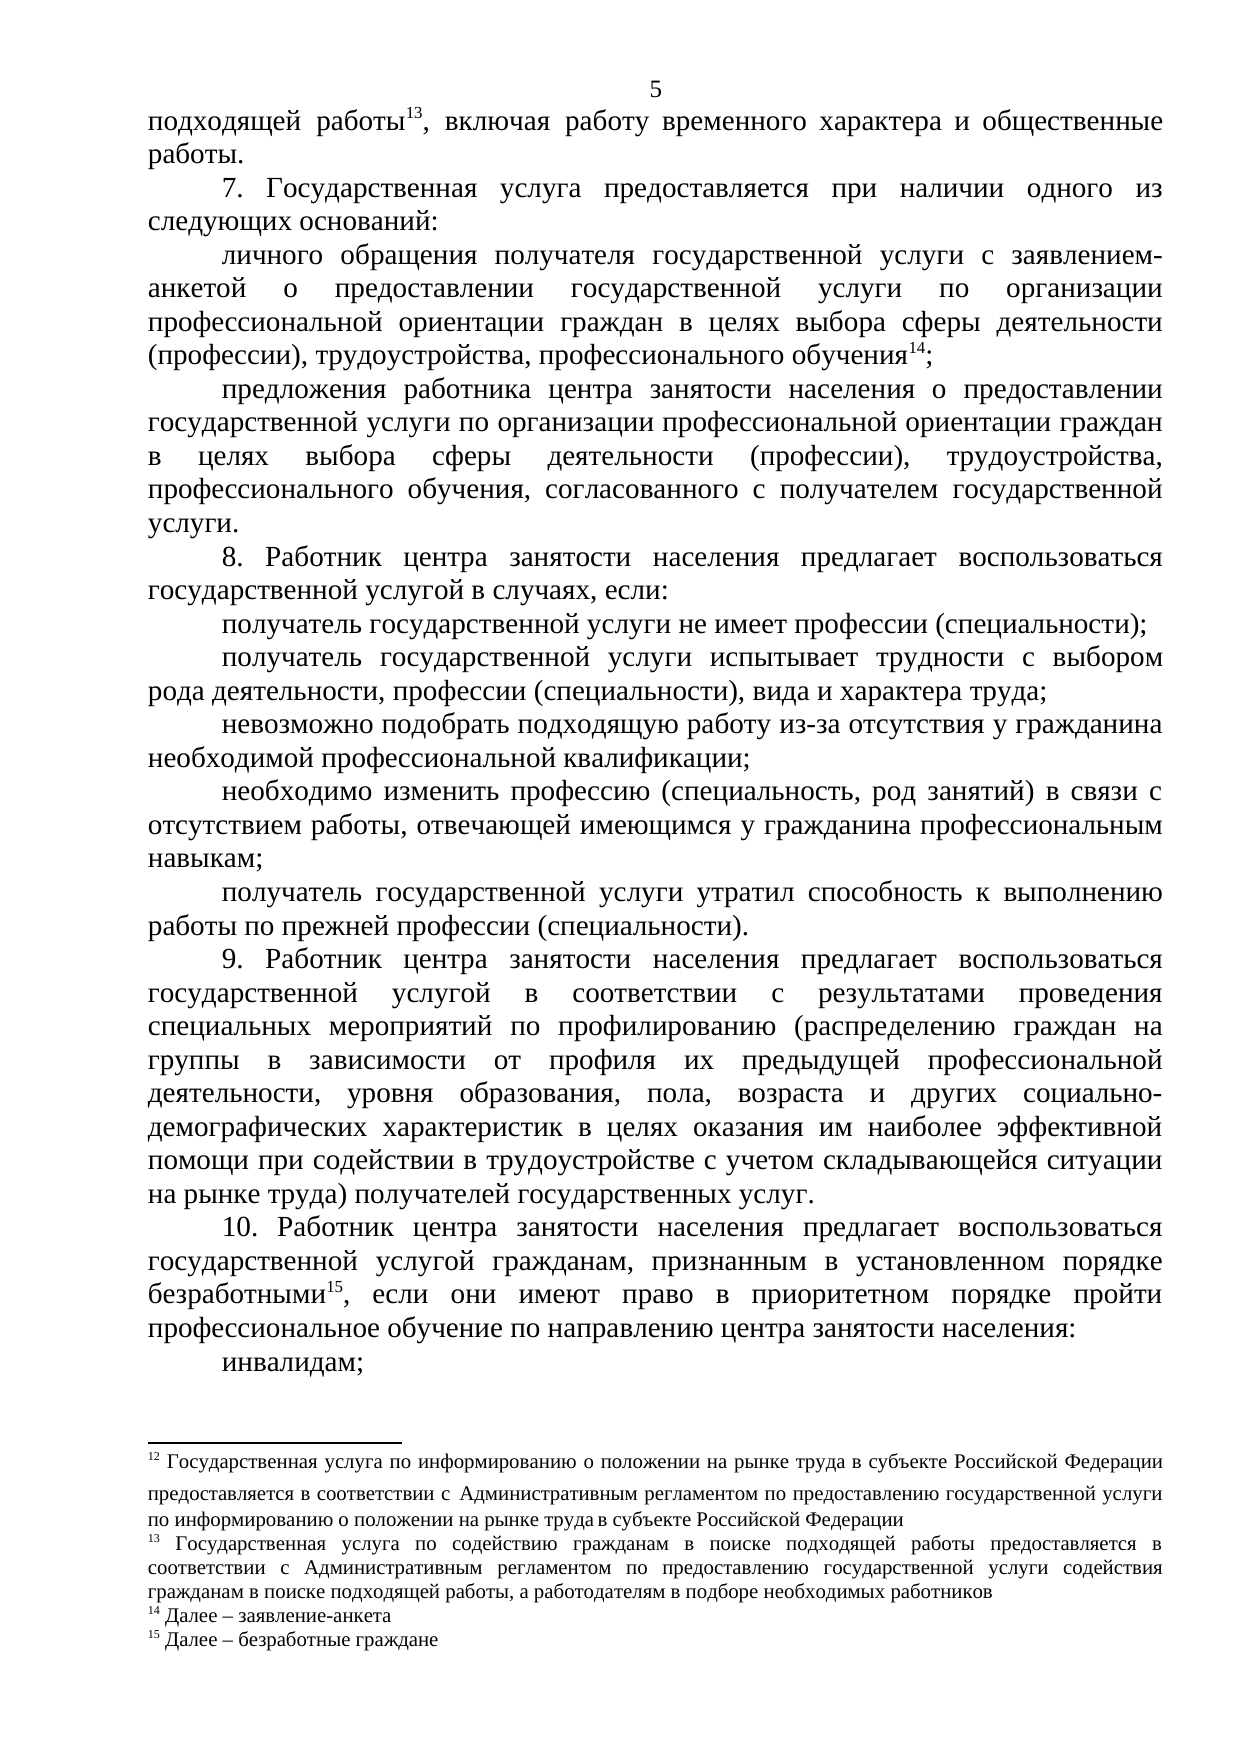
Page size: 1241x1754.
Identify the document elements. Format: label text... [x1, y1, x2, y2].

text 8. Работник центра занятости населения предлагает воспользоваться государственной услугой в случаях, если: [148, 539, 1163, 606]
text 9. Работник центра занятости населения предлагает воспользоваться государственной услугой в соответствии с результатами проведения специальных мероприятий по профилированию (распределению граждан на группы в зависимости от профиля их предыдущей профессиональной деятельности, уровня образования, пола, возраста и других социально-демографических характеристик в целях оказания им наиболее эффективной помощи при содействии в трудоустройстве с учетом складывающейся ситуации на рынке труда) получателей государственных услуг. [148, 941, 1163, 1209]
text 10. Работник центра занятости населения предлагает воспользоваться государственной услугой гражданам, признанным в установленном порядке безработными, если они имеют право в приоритетном порядке пройти профессиональное обучение по направлению центра занятости населения: [148, 1209, 1163, 1344]
text получатель государственной услуги испытывает трудности с выбором рода деятельности, профессии (специальности), вида и характера труда; [148, 639, 1163, 706]
text инвалидам; [148, 1344, 1163, 1377]
text личного обращения получателя государственной услуги с заявлением-анкетой о предоставлении государственной услуги по организации профессиональной ориентации граждан в целях выбора сферы деятельности (профессии), трудоустройства, профессионального обучения; [148, 237, 1163, 371]
text предложения работника центра занятости населения о предоставлении государственной услуги по организации профессиональной ориентации граждан в целях выбора сферы деятельности (профессии), трудоустройства, профессионального обучения, согласованного с получателем государственной услуги. [148, 371, 1163, 539]
text 7. Государственная услуга предоставляется при наличии одного из следующих оснований: [148, 170, 1163, 237]
text необходимо изменить профессию (специальность, род занятий) в связи с отсутствием работы, отвечающей имеющимся у гражданина профессиональным навыкам; [148, 773, 1163, 874]
text получатель государственной услуги утратил способность к выполнению работы по прежней профессии (специальности). [148, 874, 1163, 941]
text невозможно подобрать подходящую работу из-за отсутствия у гражданина необходимой профессиональной квалификации; [148, 706, 1163, 773]
text получатель государственной услуги не имеет профессии (специальности); [148, 606, 1163, 639]
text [148, 103, 1163, 170]
